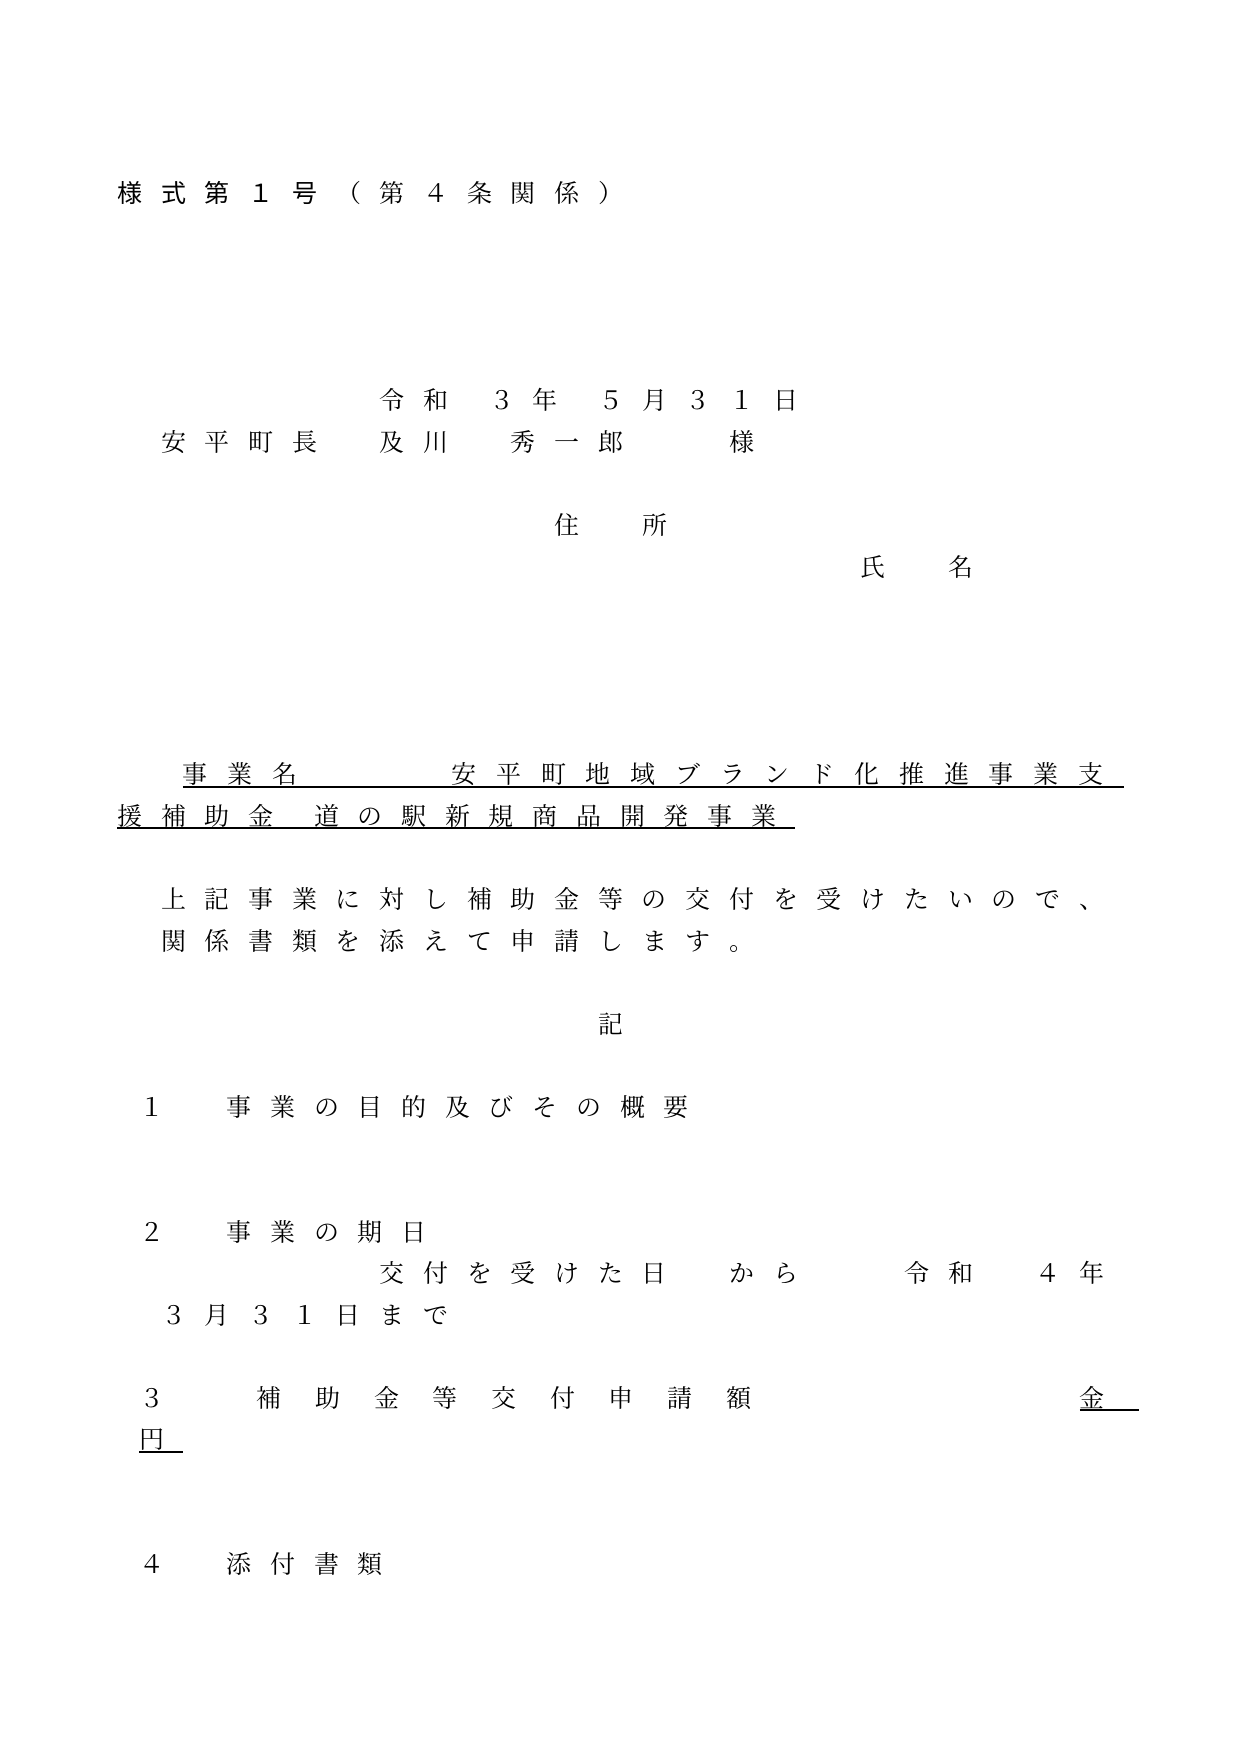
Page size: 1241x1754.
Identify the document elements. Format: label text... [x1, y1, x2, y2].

text 氏 名 [117, 544, 1110, 586]
text １ 事業の目的及びその概要 [139, 1085, 1123, 1126]
text 事業名 安平町地域ブランド化推進事業支援補助金 道の駅新規商品開発事業 [117, 752, 1123, 835]
text ４ 添付書類 [139, 1542, 1123, 1583]
text 上記事業に対し補助金等の交付を受けたいので、関係書類を添えて申請します。 [117, 877, 1123, 960]
text 住 所 [117, 503, 1110, 544]
text 安平町長 及川 秀一郎 様 [117, 420, 1123, 461]
text ３ 補助金等交付申請額 金 円 [139, 1376, 1123, 1459]
text 交付を受けた日 から 令和 ４年 ３月３１日まで [117, 1251, 1123, 1334]
text ２ 事業の期日 [139, 1209, 1123, 1251]
text 様式第１号（第４条関係） [117, 170, 1123, 212]
text 記 [117, 1002, 1123, 1043]
text 令和 ３年 ５月３１日 [117, 337, 1079, 420]
